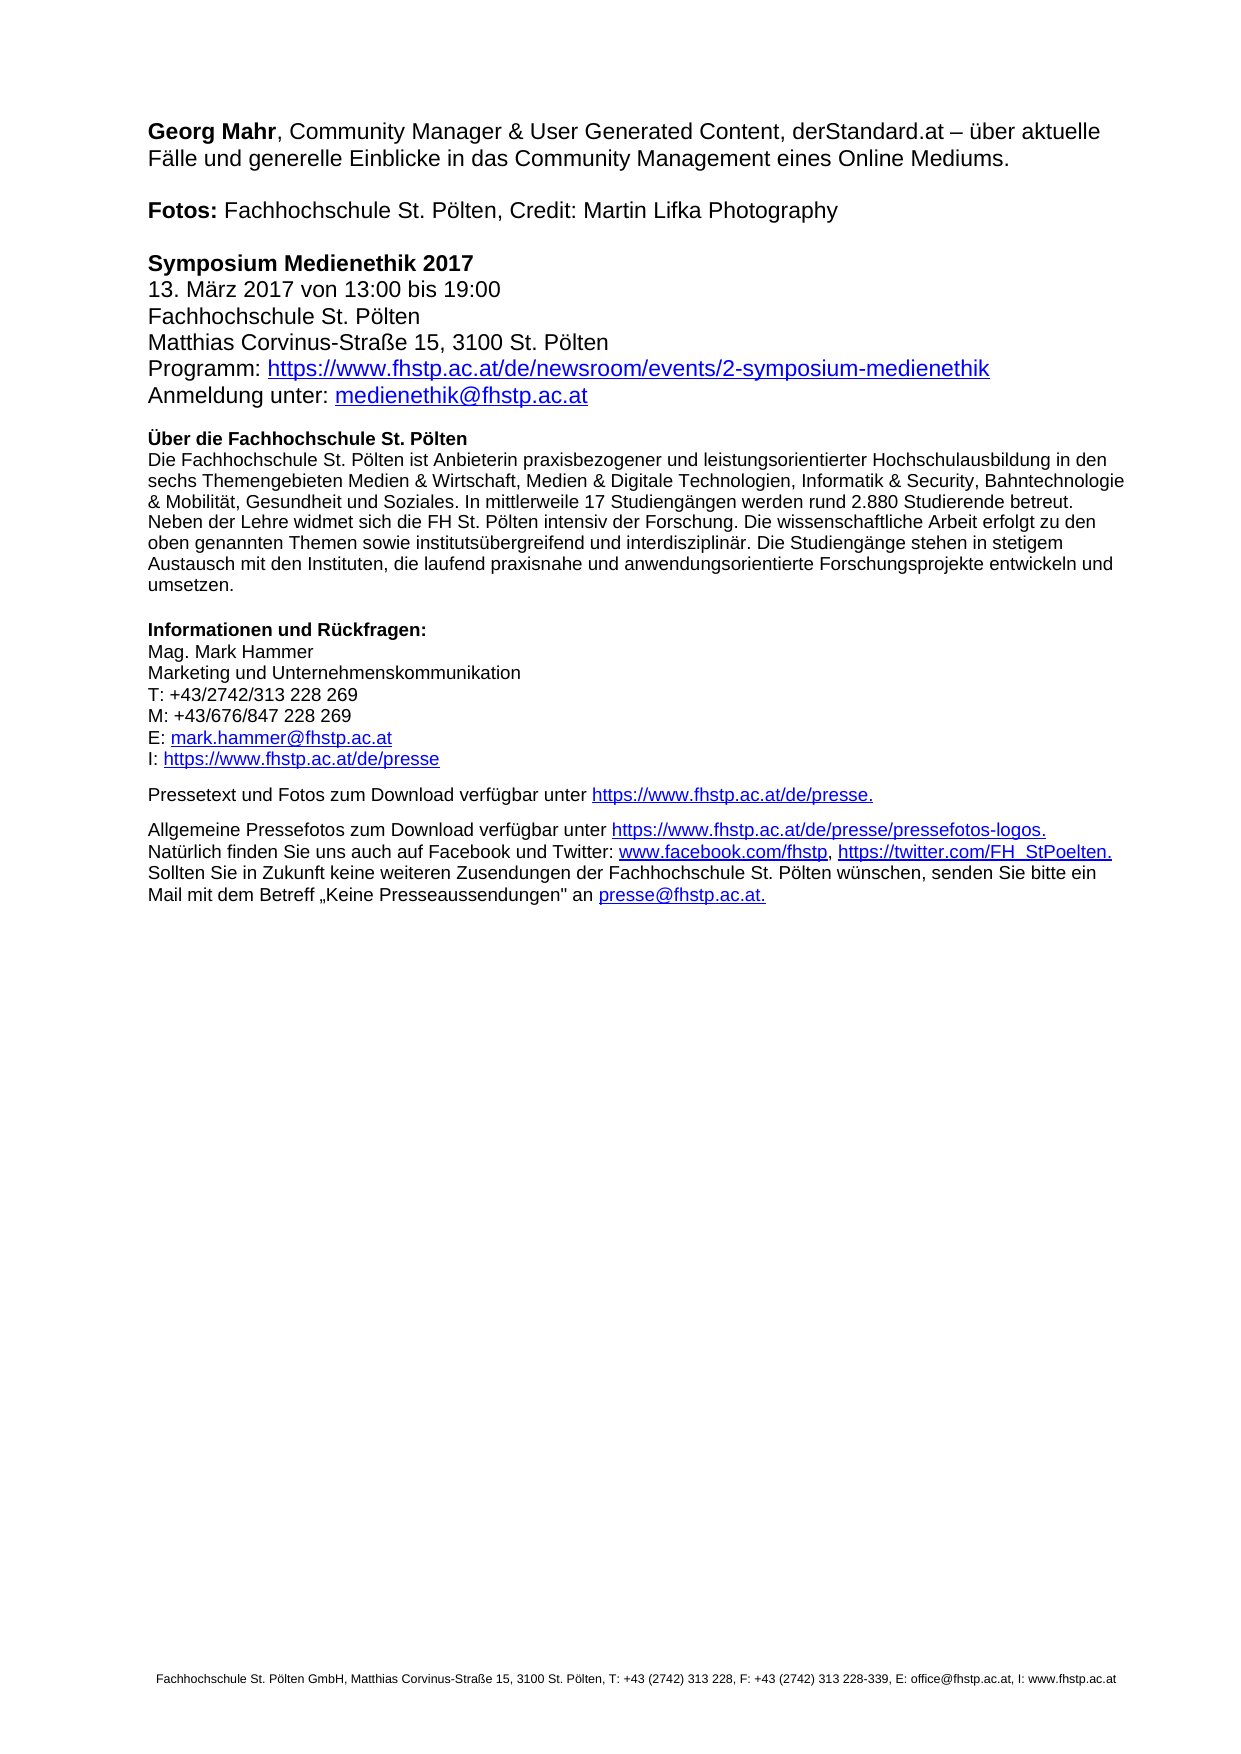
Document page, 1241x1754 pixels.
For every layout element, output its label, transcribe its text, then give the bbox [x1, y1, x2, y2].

text Über die Fachhochschule St. Pölten [148, 429, 1125, 450]
text Anmeldung unter: medienethik@fhstp.ac.at [148, 382, 1125, 408]
text M: +43/676/847 228 269 [148, 705, 1125, 727]
text Marketing und Unternehmenskommunikation [148, 662, 1125, 683]
text Allgemeine Pressefotos zum Download verfügbar unter https://www.fhstp.ac.at/de/presse/pressefotos-logos. [148, 805, 1125, 841]
text Die Fachhochschule St. Pölten ist Anbieterin praxisbezogener und leistungsorientierter Hochschulausbildung in den sechs Themengebieten Medien & Wirtschaft, Medien & Digitale Technologien, Informatik & Security, Bahntechnologie & Mobilität, Gesundheit und Soziales. In mittlerweile 17 Studiengängen werden rund 2.880 Studierende betreut. Neben der Lehre widmet sich die FH St. Pölten intensiv der Forschung. Die wissenschaftliche Arbeit erfolgt zu den oben genannten Themen sowie institutsübergreifend und interdisziplinär. Die Studiengänge stehen in stetigem Austausch mit den Instituten, die laufend praxisnahe und anwendungsorientierte Forschungsprojekte entwickeln und umsetzen. [148, 450, 1125, 596]
text Georg Mahr, Community Manager & User Generated Content, derStandard.at – über aktuelle Fälle und generelle Einblicke in das Community Management eines Online Mediums. [148, 118, 1125, 171]
text 13. März 2017 von 13:00 bis 19:00 [148, 276, 1125, 303]
text Mag. Mark Hammer [148, 640, 1125, 662]
text T: +43/2742/313 228 269 [148, 683, 1125, 705]
text Natürlich finden Sie uns auch auf Facebook und Twitter: www.facebook.com/fhstp, https://twitter.com/FH_StPoelten. [148, 841, 1125, 862]
text Symposium Medienethik 2017 [148, 250, 1125, 276]
text E: mark.hammer@fhstp.ac.at [148, 727, 1125, 748]
text Matthias Corvinus-Straße 15, 3100 St. Pölten [148, 329, 1125, 355]
text Programm: https://www.fhstp.ac.at/de/newsroom/events/2-symposium-medienethik [148, 355, 1125, 382]
text Informationen und Rückfragen: [148, 619, 1125, 640]
text Fachhochschule St. Pölten [148, 303, 1125, 329]
text Pressetext und Fotos zum Download verfügbar unter https://www.fhstp.ac.at/de/presse. [148, 770, 1125, 805]
text Fotos: Fachhochschule St. Pölten, Credit: Martin Lifka Photography [148, 197, 1125, 224]
text Sollten Sie in Zukunft keine weiteren Zusendungen der Fachhochschule St. Pölten wünschen, senden Sie bitte ein Mail mit dem Betreff „Keine Presseaussendungen" an presse@fhstp.ac.at. [148, 862, 1125, 905]
text I: https://www.fhstp.ac.at/de/presse [148, 748, 1125, 770]
